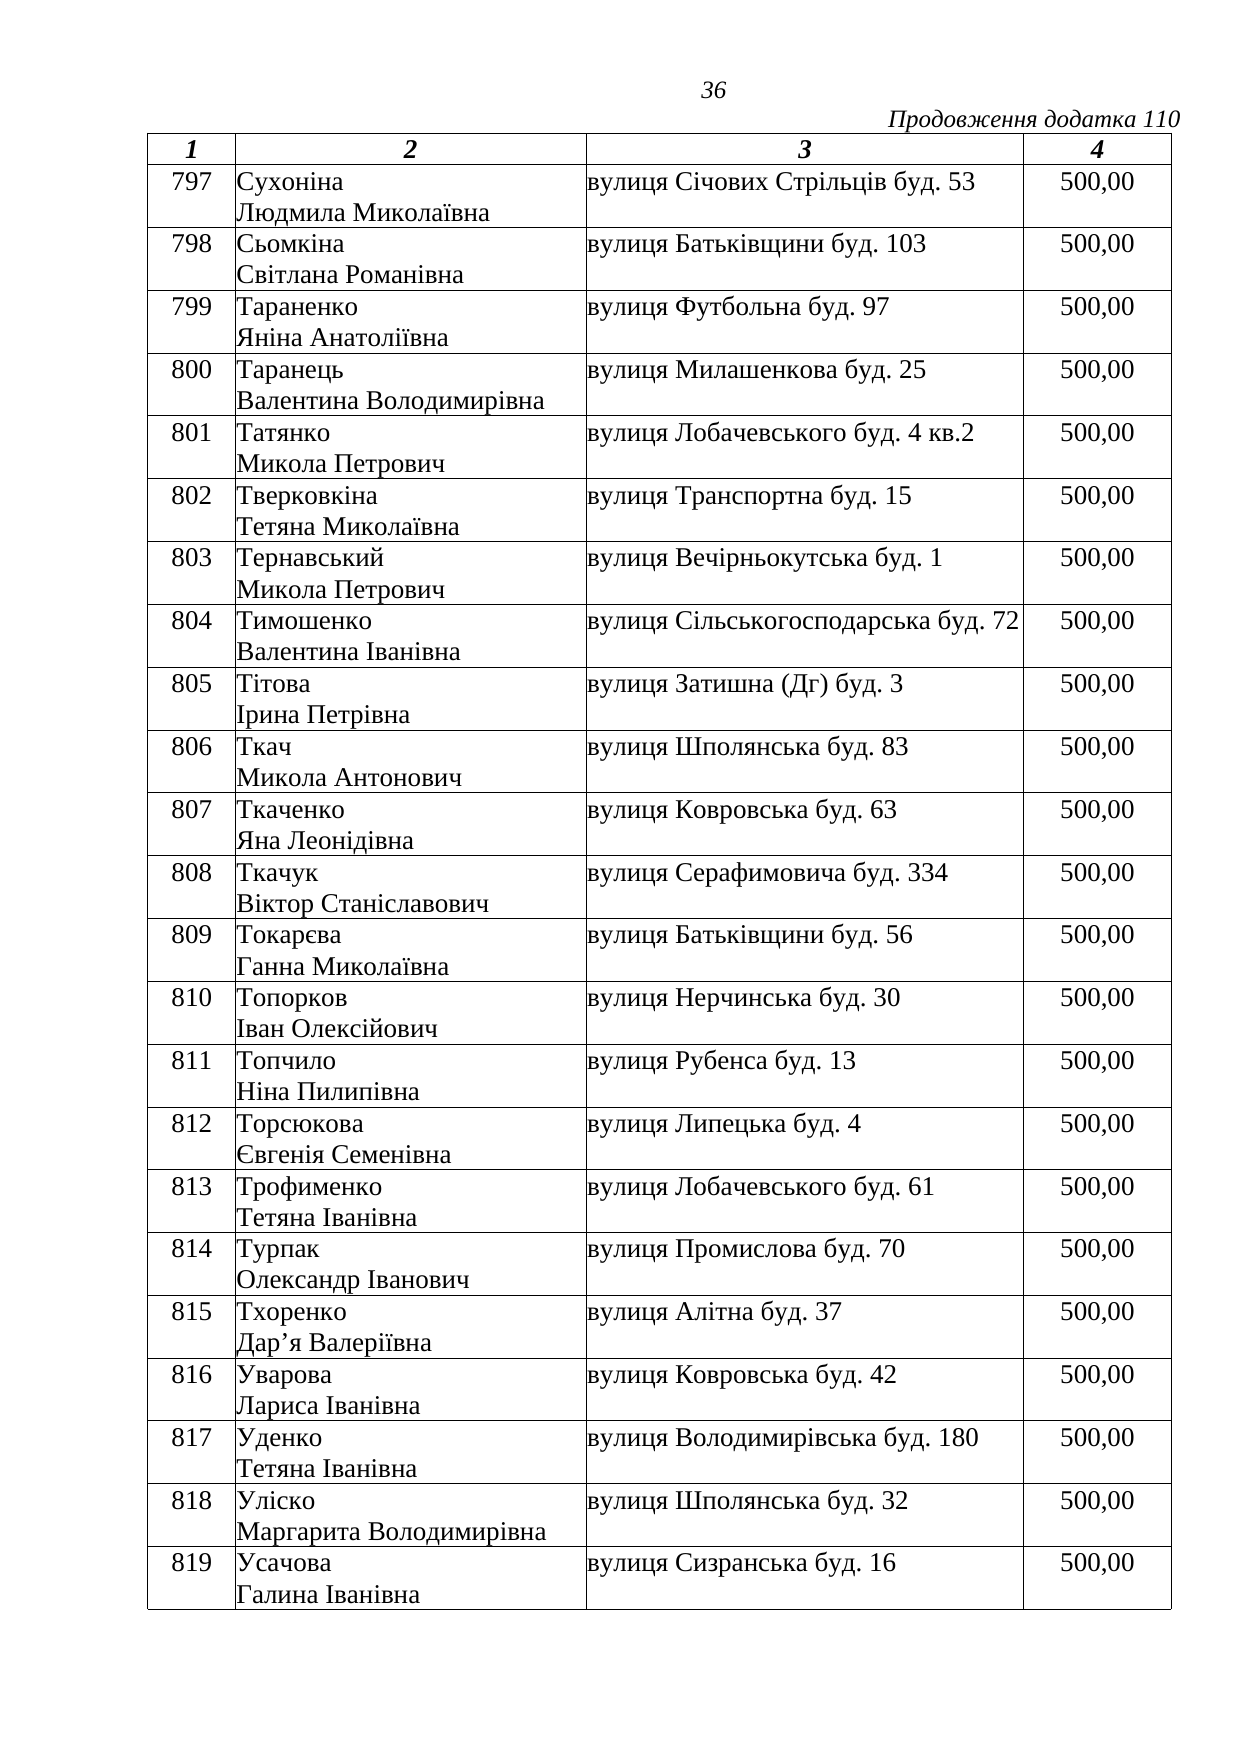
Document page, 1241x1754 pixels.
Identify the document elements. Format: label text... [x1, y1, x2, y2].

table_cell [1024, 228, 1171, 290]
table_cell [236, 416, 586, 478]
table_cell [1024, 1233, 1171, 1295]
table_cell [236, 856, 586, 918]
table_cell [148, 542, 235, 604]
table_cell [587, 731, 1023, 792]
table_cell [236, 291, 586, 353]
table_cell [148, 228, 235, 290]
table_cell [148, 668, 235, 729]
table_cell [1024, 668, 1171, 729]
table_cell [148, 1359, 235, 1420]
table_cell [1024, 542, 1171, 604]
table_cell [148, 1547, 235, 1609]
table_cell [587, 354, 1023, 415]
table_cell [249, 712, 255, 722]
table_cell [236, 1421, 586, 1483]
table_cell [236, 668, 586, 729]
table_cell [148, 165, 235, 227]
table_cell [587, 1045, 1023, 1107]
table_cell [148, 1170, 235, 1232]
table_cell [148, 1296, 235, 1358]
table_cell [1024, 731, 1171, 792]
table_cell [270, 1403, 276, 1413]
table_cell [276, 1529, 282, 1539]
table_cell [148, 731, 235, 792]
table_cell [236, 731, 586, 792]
table_header 1 [148, 134, 235, 164]
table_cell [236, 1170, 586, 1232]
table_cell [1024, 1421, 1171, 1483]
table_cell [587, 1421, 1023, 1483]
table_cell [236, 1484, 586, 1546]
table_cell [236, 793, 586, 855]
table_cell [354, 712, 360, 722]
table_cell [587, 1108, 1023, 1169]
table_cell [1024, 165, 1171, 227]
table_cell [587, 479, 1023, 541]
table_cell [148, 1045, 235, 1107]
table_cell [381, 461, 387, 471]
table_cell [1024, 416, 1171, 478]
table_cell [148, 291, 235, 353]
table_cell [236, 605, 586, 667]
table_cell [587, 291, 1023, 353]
table_header 4 [1024, 134, 1171, 164]
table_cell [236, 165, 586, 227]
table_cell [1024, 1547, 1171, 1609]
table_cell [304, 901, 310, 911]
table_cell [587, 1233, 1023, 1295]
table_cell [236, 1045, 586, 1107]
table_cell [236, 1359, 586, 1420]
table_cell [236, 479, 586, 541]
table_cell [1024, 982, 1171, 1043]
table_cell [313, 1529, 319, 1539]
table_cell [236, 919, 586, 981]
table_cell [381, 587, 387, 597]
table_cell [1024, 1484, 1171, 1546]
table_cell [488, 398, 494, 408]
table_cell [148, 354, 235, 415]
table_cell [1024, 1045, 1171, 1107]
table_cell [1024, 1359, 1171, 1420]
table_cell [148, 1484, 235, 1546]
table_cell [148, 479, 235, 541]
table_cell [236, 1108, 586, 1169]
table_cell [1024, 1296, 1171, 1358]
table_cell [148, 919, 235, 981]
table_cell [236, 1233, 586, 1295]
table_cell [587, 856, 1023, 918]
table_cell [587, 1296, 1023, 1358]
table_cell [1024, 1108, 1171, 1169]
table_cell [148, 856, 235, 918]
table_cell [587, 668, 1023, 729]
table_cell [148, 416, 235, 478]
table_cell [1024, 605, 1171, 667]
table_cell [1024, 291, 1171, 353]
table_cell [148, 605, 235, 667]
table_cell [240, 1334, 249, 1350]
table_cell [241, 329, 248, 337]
table_header 3 [587, 134, 1023, 164]
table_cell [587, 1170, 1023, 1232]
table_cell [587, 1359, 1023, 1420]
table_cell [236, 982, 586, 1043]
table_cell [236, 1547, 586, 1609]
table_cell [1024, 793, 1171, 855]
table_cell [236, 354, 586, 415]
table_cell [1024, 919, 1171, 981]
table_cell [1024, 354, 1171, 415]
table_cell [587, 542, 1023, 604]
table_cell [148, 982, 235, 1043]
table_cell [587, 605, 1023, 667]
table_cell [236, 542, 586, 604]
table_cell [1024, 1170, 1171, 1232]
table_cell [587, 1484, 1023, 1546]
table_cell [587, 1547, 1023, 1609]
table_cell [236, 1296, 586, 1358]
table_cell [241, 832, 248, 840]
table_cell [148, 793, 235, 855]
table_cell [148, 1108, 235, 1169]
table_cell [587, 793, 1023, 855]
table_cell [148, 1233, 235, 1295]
table_header 2 [236, 134, 586, 164]
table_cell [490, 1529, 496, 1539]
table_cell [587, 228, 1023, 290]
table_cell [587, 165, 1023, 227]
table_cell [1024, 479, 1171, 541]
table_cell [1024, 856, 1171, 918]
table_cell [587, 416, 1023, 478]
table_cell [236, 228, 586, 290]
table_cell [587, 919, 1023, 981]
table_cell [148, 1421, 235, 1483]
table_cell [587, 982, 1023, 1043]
